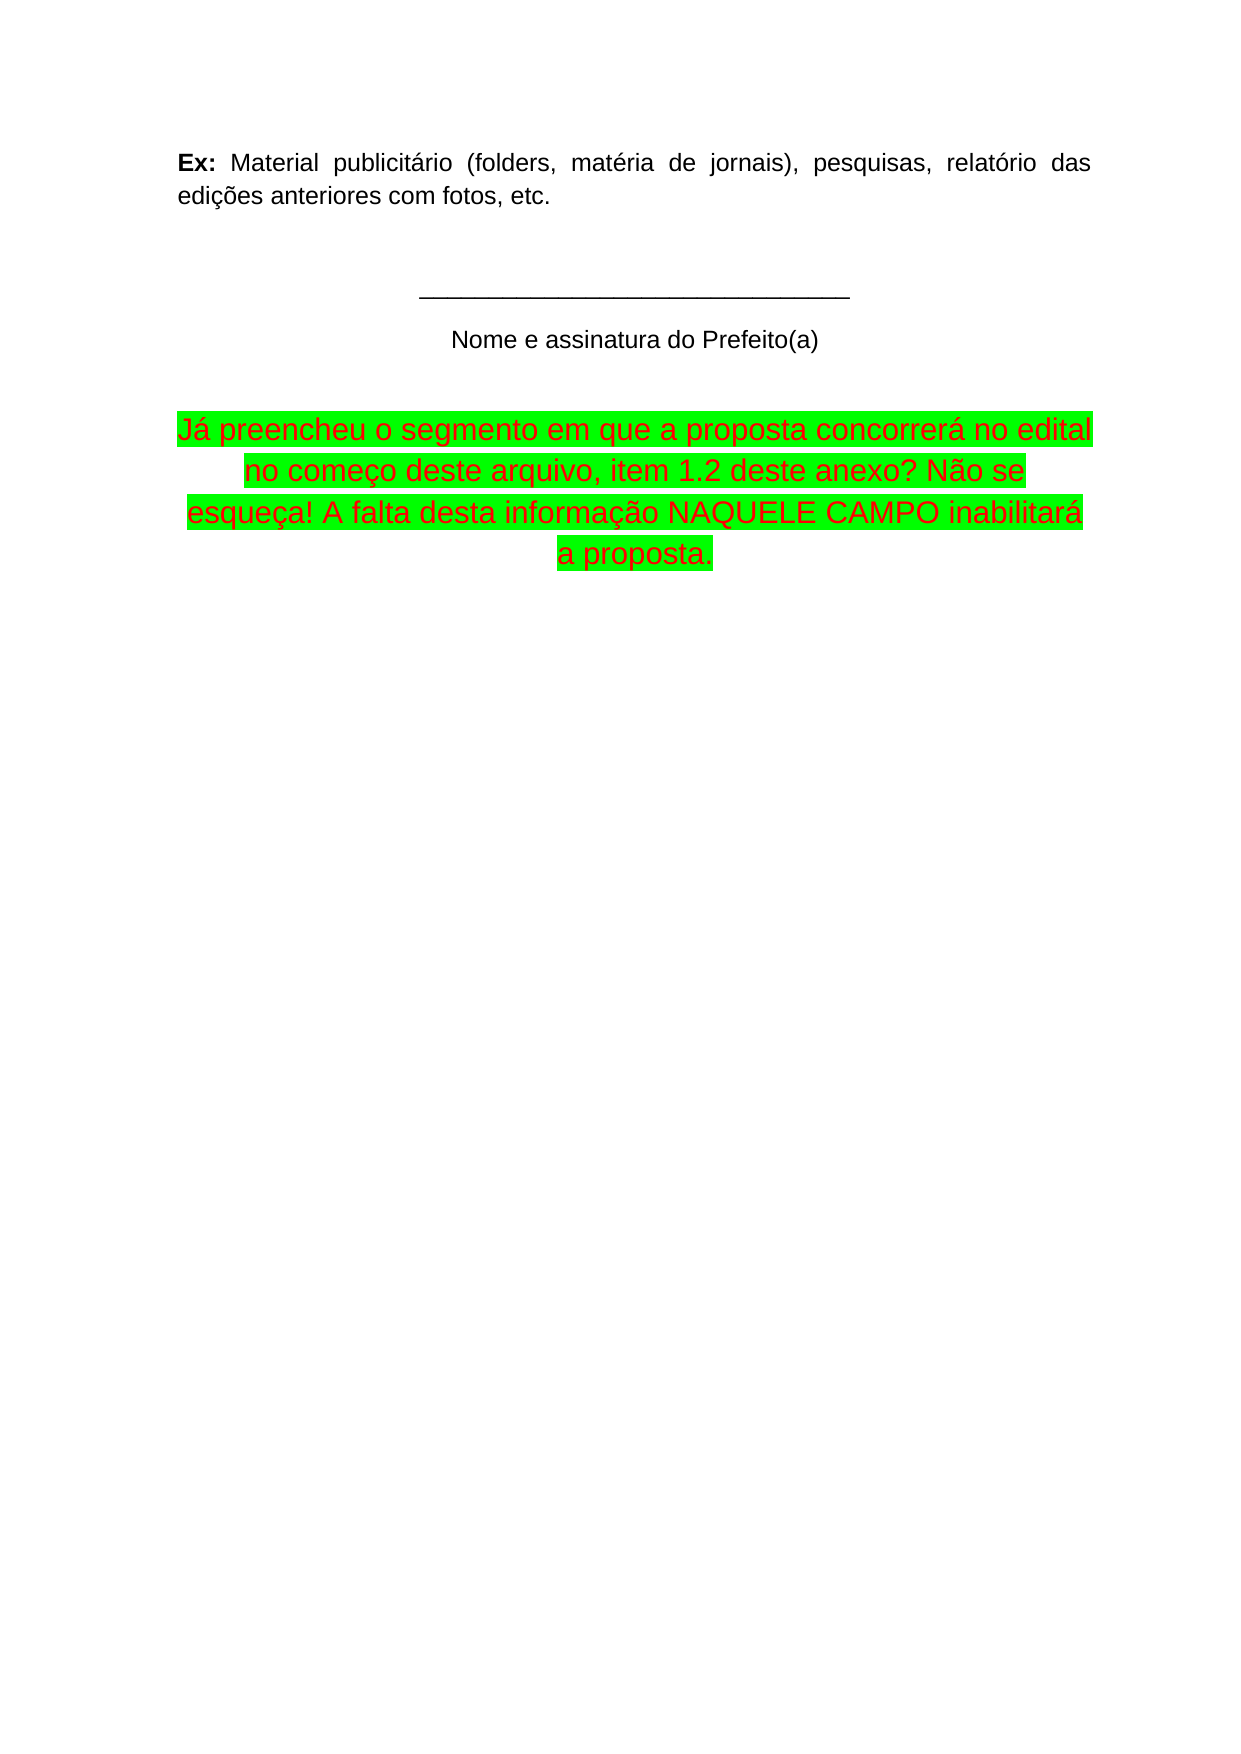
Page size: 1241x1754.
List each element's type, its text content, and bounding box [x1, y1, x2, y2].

text Já preencheu o segmento em que a proposta concorrerá no edital no começo deste arquivo, item 1.2 deste anexo? Não se esqueça! A falta desta informação NAQUELE CAMPO inabilitará a proposta. [177, 447, 1093, 571]
text _______________________________ [177, 271, 1093, 300]
text Nome e assinatura do Prefeito(a) [177, 325, 1093, 354]
text Ex: Material publicitário (folders, matéria de jornais), pesquisas, relatório das edições anteriores com fotos, etc. [177, 148, 1093, 209]
